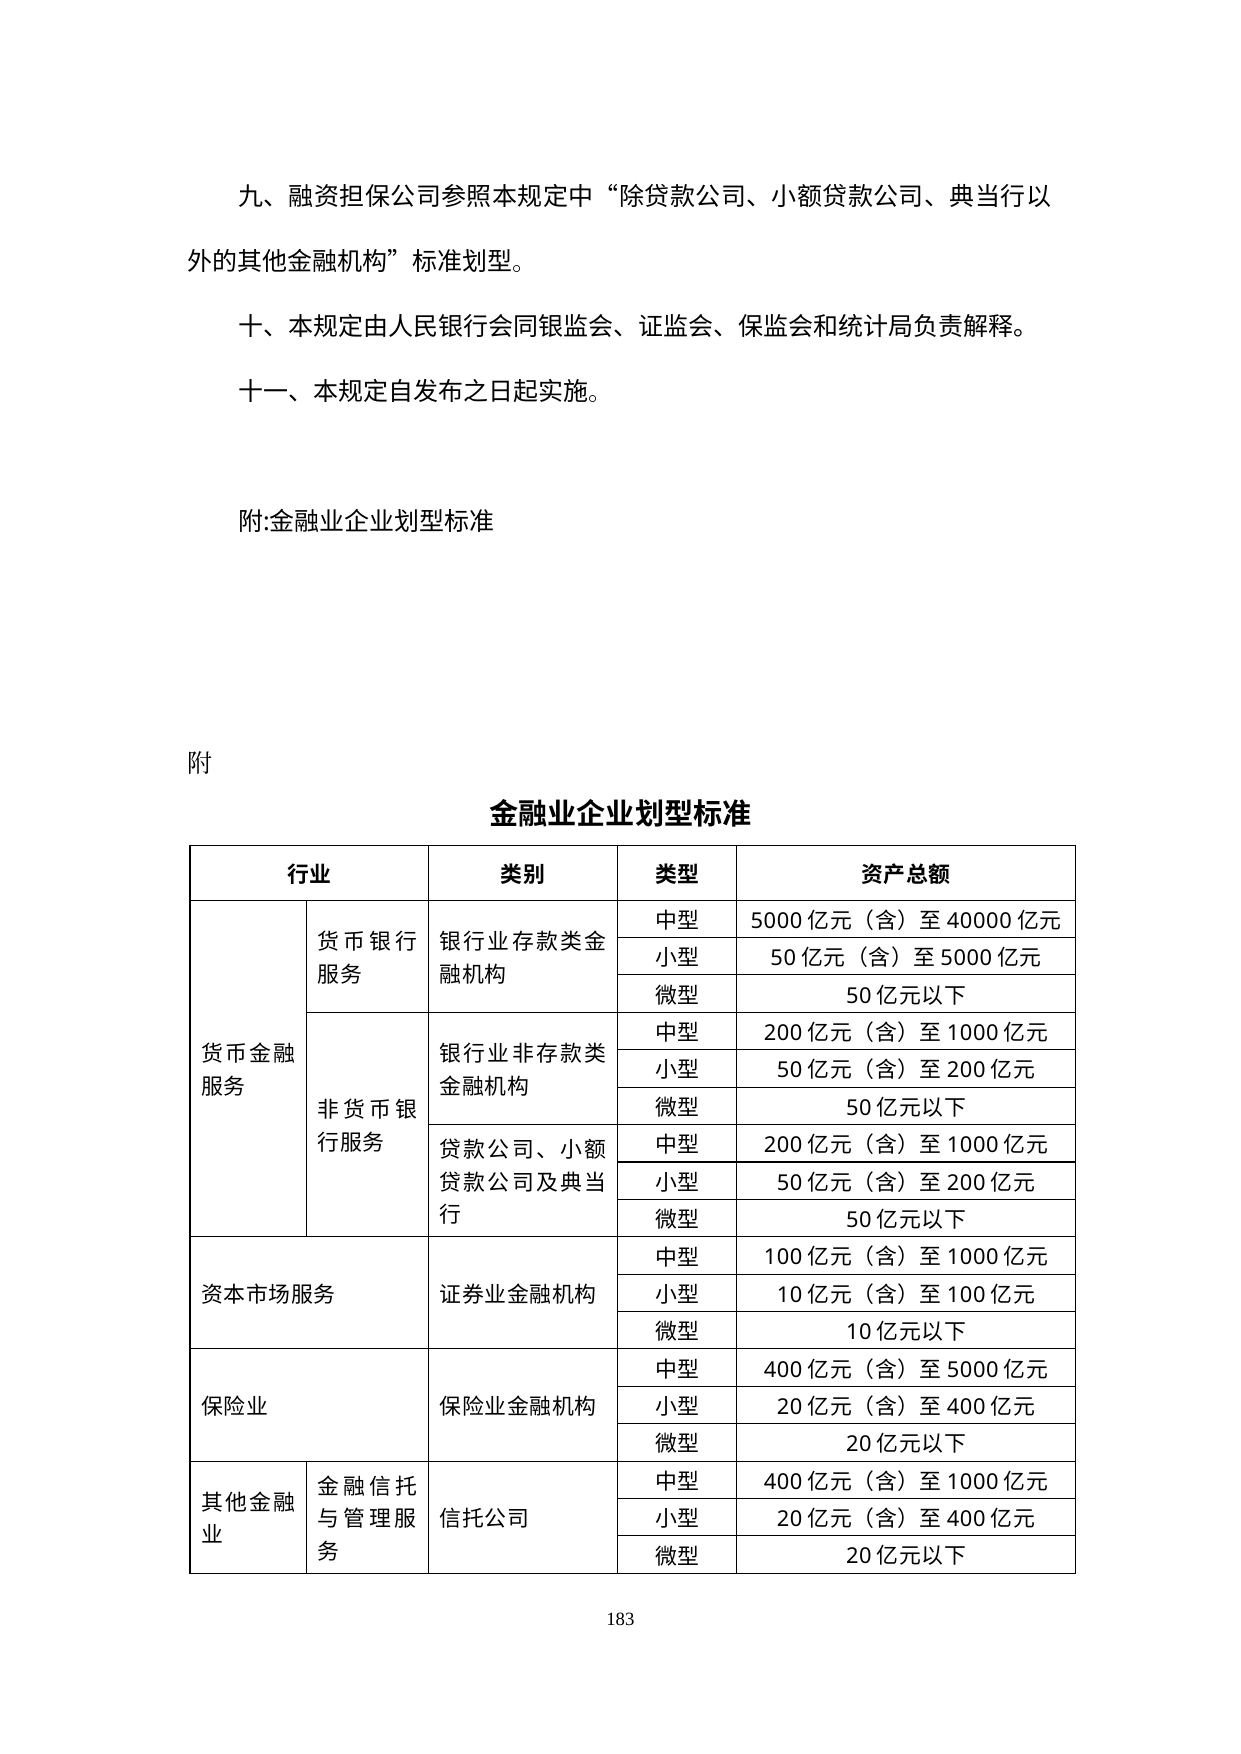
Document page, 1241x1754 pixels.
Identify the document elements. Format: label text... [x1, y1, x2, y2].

table_cell 微型 [618, 1312, 736, 1348]
table_cell 小型 [618, 1387, 736, 1423]
table_cell 400亿元（含）至5000亿元 [737, 1349, 1075, 1386]
table_cell 中型 [618, 1462, 736, 1498]
table_cell 保险业 [191, 1349, 428, 1461]
table_cell 50亿元（含）至200亿元 [737, 1163, 1075, 1199]
table_cell 中型 [618, 1237, 736, 1273]
table_cell 100亿元（含）至1000亿元 [737, 1237, 1075, 1273]
table_cell 贷款公司、小额贷款公司及典当行 [429, 1125, 617, 1236]
table_cell 银行业存款类金融机构 [429, 901, 617, 1012]
text 附:金融业企业划型标准 [187, 487, 1053, 552]
table_cell 证券业金融机构 [429, 1237, 617, 1348]
table_cell 10亿元（含）至100亿元 [737, 1275, 1075, 1311]
table_cell 20亿元以下 [737, 1536, 1075, 1573]
table_header 行业 [191, 846, 428, 899]
table_cell 货币银行服务 [307, 901, 428, 1012]
text 九、融资担保公司参照本规定中“除贷款公司、小额贷款公司、典当行以外的其他金融机构”标准划型。 [187, 162, 1053, 292]
table_cell 200亿元（含）至1000亿元 [737, 1125, 1075, 1161]
table_cell 20亿元以下 [737, 1424, 1075, 1461]
table_cell 中型 [618, 1349, 736, 1386]
table_header 类别 [429, 846, 617, 899]
table_cell 5000亿元（含）至40000亿元 [737, 901, 1075, 937]
table_header 类型 [618, 846, 736, 899]
table_header 资产总额 [737, 846, 1075, 899]
table_cell 金融信托与管理服务 [307, 1462, 428, 1573]
table_cell 信托公司 [429, 1462, 617, 1573]
table_cell 50亿元以下 [737, 1088, 1075, 1124]
table_cell 小型 [618, 1275, 736, 1311]
table_cell 保险业金融机构 [429, 1349, 617, 1461]
table_cell 50亿元（含）至5000亿元 [737, 938, 1075, 974]
table_cell 非货币银行服务 [307, 1013, 428, 1236]
table_cell 货币金融服务 [191, 901, 306, 1236]
table_cell 小型 [618, 1163, 736, 1199]
table_cell 中型 [618, 1125, 736, 1161]
table_cell 小型 [618, 1499, 736, 1535]
table_cell 中型 [618, 1013, 736, 1049]
table_cell 50亿元以下 [737, 975, 1075, 1012]
table_cell 10亿元以下 [737, 1312, 1075, 1348]
table_cell 400亿元（含）至1000亿元 [737, 1462, 1075, 1498]
text 十、本规定由人民银行会同银监会、证监会、保监会和统计局负责解释。 [187, 292, 1053, 357]
table_cell 小型 [618, 938, 736, 974]
text 附 [187, 747, 1053, 779]
text 十一、本规定自发布之日起实施。 [187, 357, 1053, 422]
table_cell 资本市场服务 [191, 1237, 428, 1348]
table_cell 50亿元以下 [737, 1200, 1075, 1236]
table_cell 微型 [618, 1536, 736, 1573]
table_cell 20亿元（含）至400亿元 [737, 1499, 1075, 1535]
text 金融业企业划型标准 [187, 779, 1053, 844]
table_cell 微型 [618, 975, 736, 1012]
table_cell 微型 [618, 1200, 736, 1236]
table_cell 200亿元（含）至1000亿元 [737, 1013, 1075, 1049]
table_cell 其他金融业 [191, 1462, 306, 1573]
table_cell 微型 [618, 1424, 736, 1461]
table_cell 小型 [618, 1050, 736, 1087]
table_cell 银行业非存款类金融机构 [429, 1013, 617, 1124]
table_cell 中型 [618, 901, 736, 937]
table_cell 50亿元（含）至200亿元 [737, 1050, 1075, 1087]
table_cell 20亿元（含）至400亿元 [737, 1387, 1075, 1423]
table_cell 微型 [618, 1088, 736, 1124]
